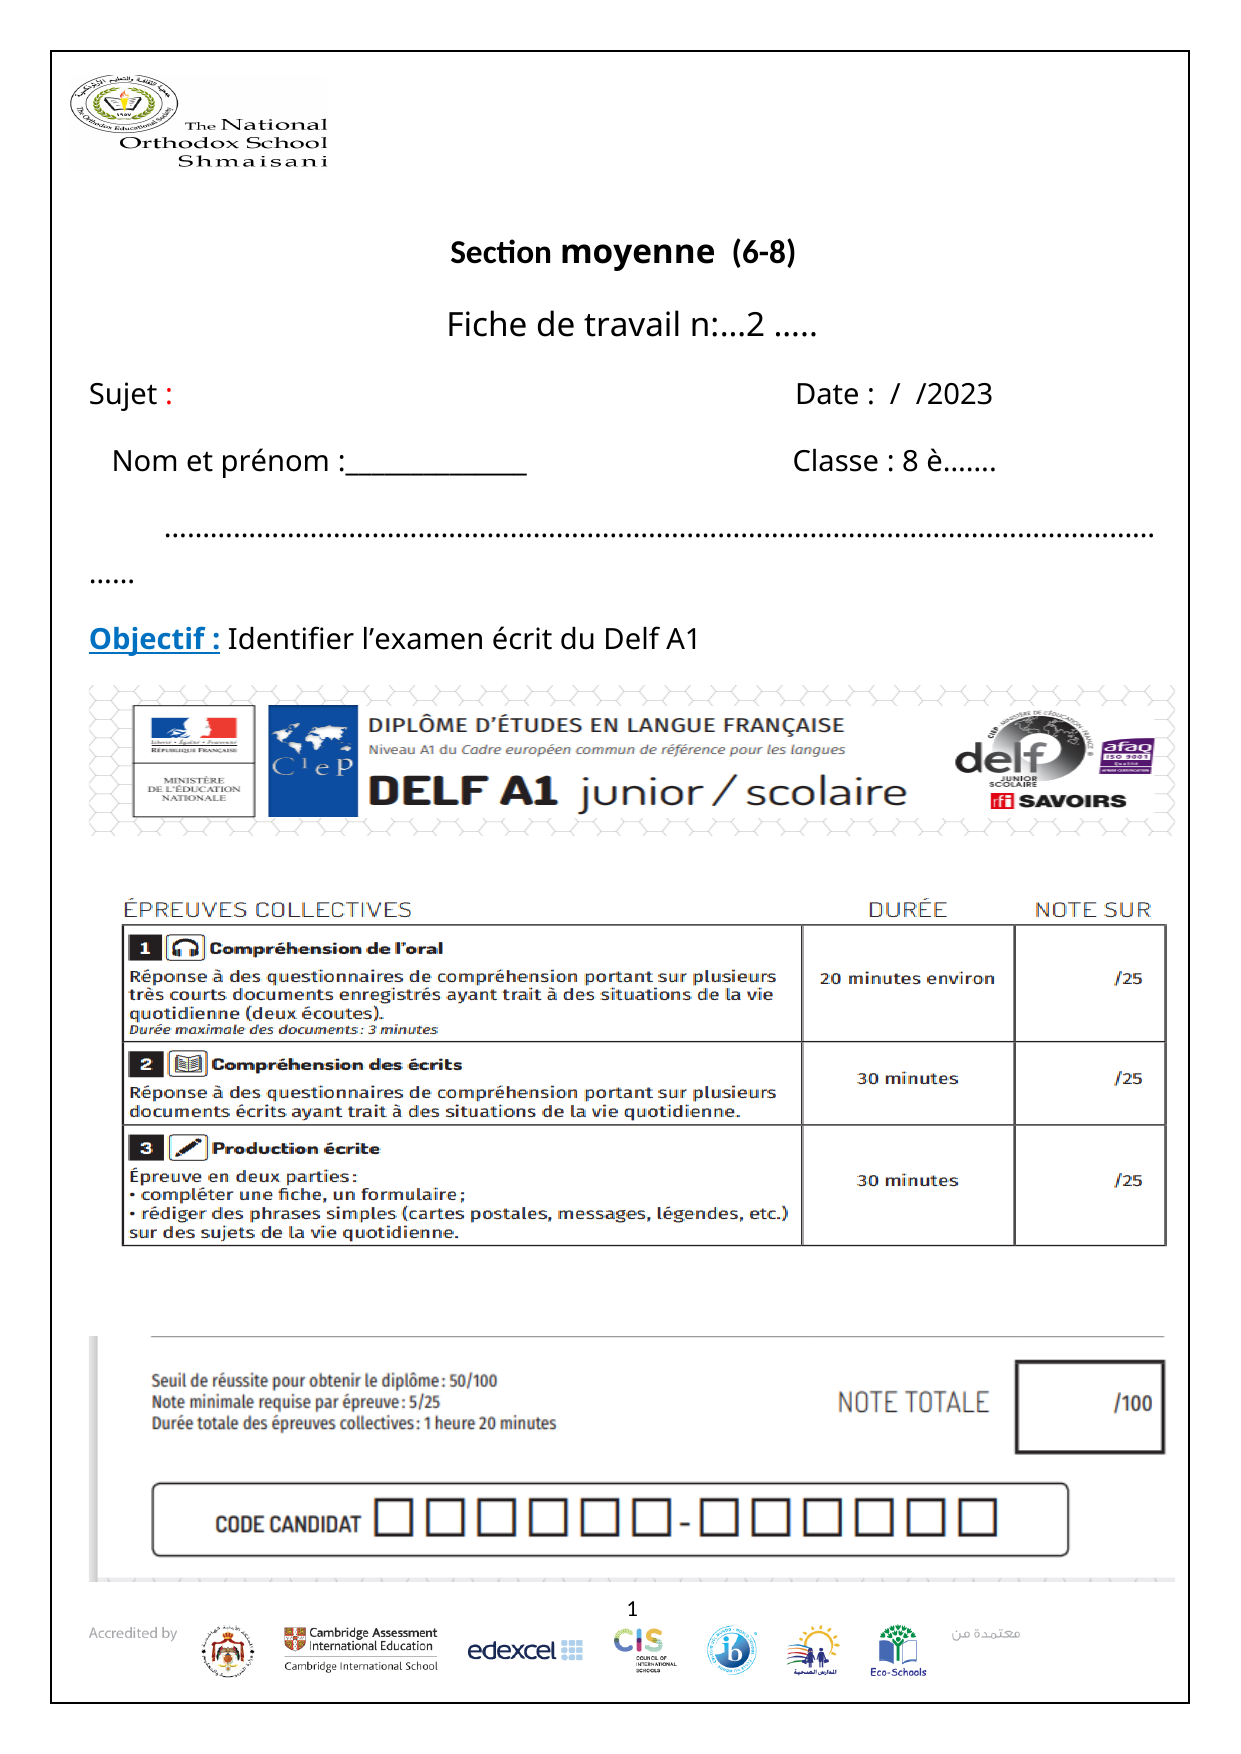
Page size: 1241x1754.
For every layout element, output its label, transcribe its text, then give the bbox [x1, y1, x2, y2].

text Fiche de travail n:…2 ….. [89, 301, 1175, 346]
text ……………………………………………………………………………………………………………………… [89, 506, 1175, 592]
picture [88, 1336, 1176, 1582]
picture [70, 75, 328, 171]
picture [88, 1622, 1020, 1681]
text Nom et prénom :______________ Classe : 8 è……. [89, 440, 1175, 480]
picture [88, 685, 1176, 851]
text Objectif : Identifier l’examen écrit du Delf A1 [89, 618, 1175, 658]
picture [88, 875, 1176, 1257]
text Sujet : Date : / /2023 [89, 373, 1175, 413]
text Section moyenne (6-8) [89, 227, 1175, 273]
